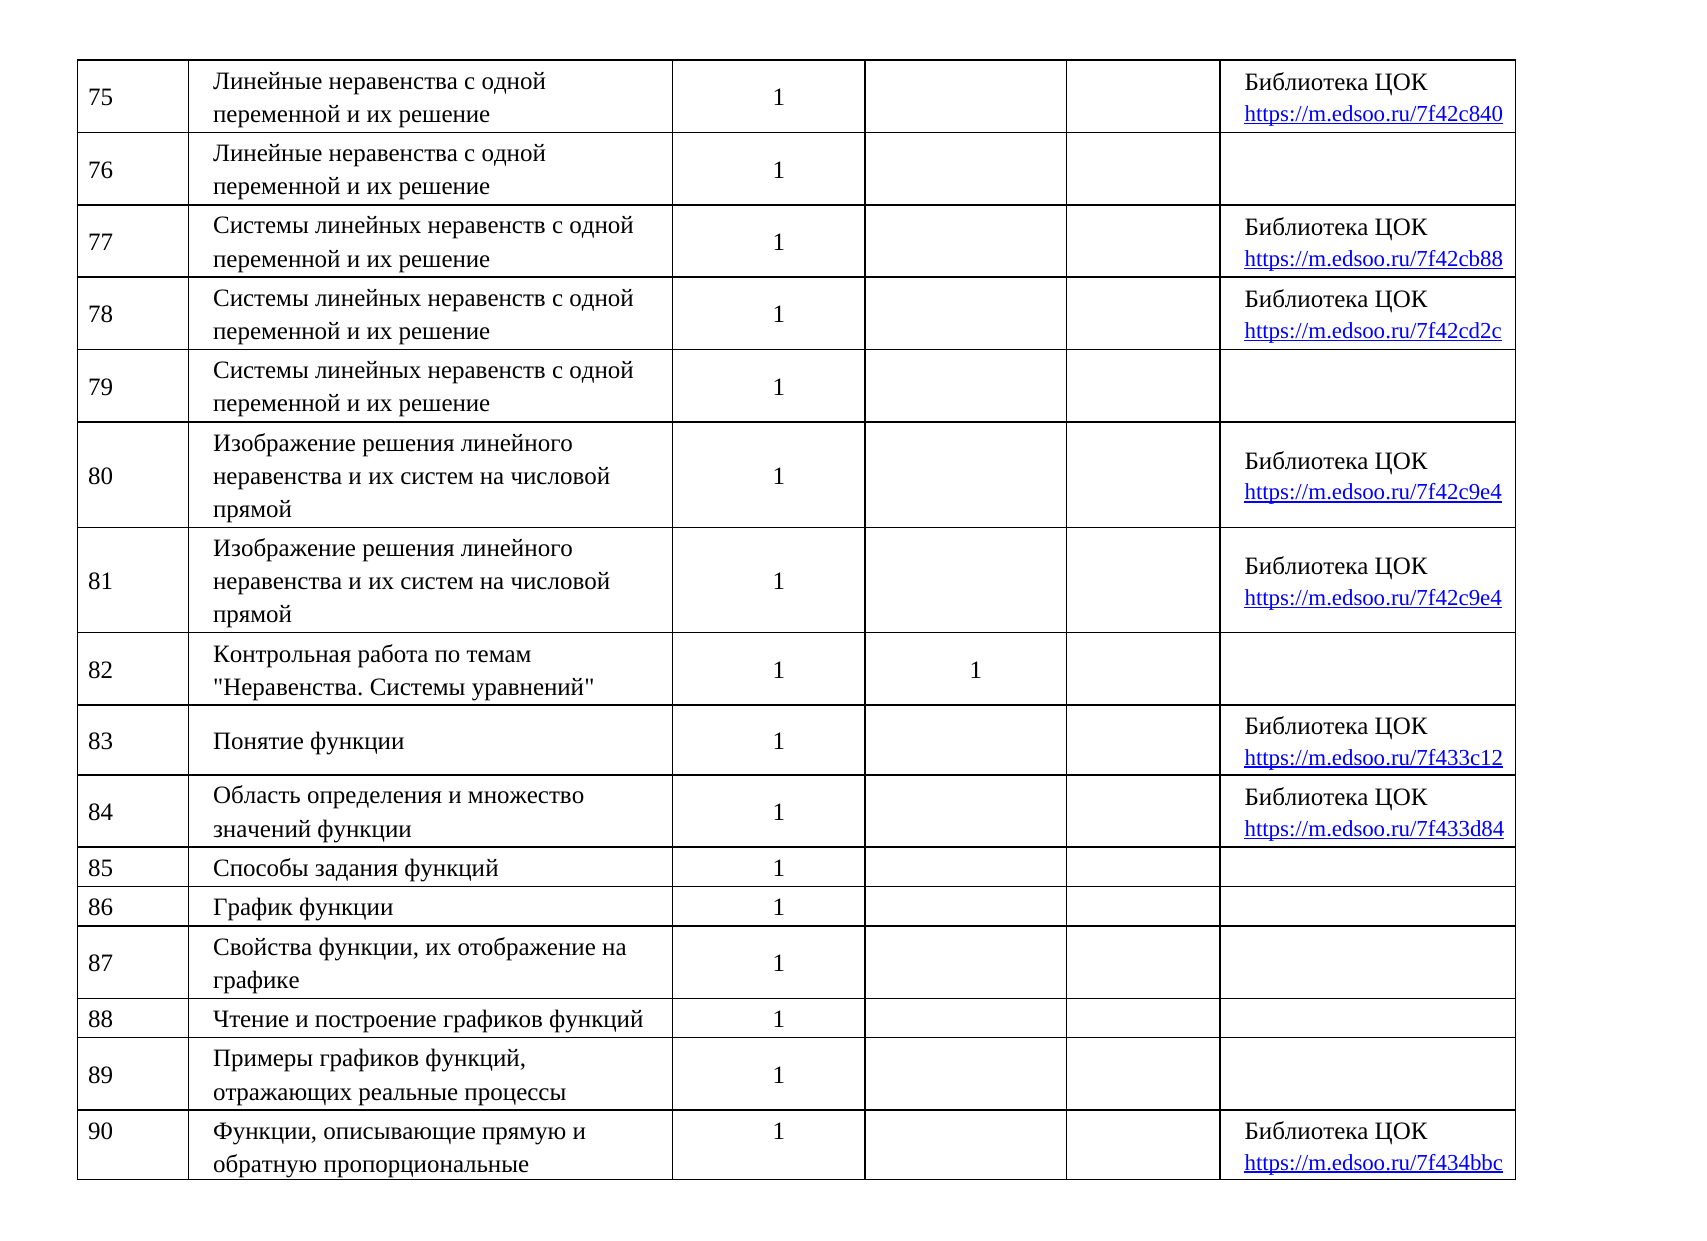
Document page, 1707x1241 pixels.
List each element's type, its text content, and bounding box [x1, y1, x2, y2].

table_cell Библиотека ЦОК https://m.edsoo.ru/7f42c9e4 [1221, 528, 1515, 632]
table_cell 1 [673, 706, 864, 774]
table_cell 1 [673, 528, 864, 632]
table_cell Область определения и множество значений функции [189, 776, 672, 846]
table_cell 78 [78, 278, 188, 349]
table_cell 1 [673, 633, 864, 704]
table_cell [1221, 1111, 1515, 1179]
table_cell 75 [78, 61, 188, 131]
table_cell [866, 423, 1066, 526]
table_cell [866, 528, 1066, 632]
table_cell 1 [673, 278, 864, 349]
table_cell [1067, 528, 1219, 632]
table_cell Способы задания функций [189, 848, 672, 886]
table_cell [1067, 999, 1219, 1037]
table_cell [189, 133, 672, 204]
table_cell [866, 706, 1066, 774]
table_cell [1067, 887, 1219, 925]
table_cell 90 [78, 1111, 188, 1179]
table_cell Библиотека ЦОК https://m.edsoo.ru/7f42c9e4 [1221, 423, 1515, 526]
table_cell График функции [189, 887, 672, 925]
table_cell [866, 278, 1066, 349]
table_cell [1067, 633, 1219, 704]
table_cell 1 [673, 1111, 864, 1179]
table_cell [1067, 423, 1219, 526]
table_cell 81 [78, 528, 188, 632]
table_cell [1221, 999, 1515, 1037]
table_cell [866, 133, 1066, 204]
table_cell 82 [78, 633, 188, 704]
table_cell Чтение и построение графиков функций [189, 999, 672, 1037]
table_cell Примеры графиков функций, отражающих реальные процессы [189, 1038, 672, 1109]
table_cell 1 [673, 848, 864, 886]
table_cell 1 [673, 1038, 864, 1109]
table_cell 88 [78, 999, 188, 1037]
table_cell 1 [673, 887, 864, 925]
table_cell Изображение решения линейного неравенства и их систем на числовой прямой [189, 528, 672, 632]
table_cell [1067, 1038, 1219, 1109]
table_cell 76 [78, 133, 188, 204]
table_cell [1067, 706, 1219, 774]
table_cell [1067, 61, 1219, 131]
table_cell 89 [78, 1038, 188, 1109]
table_cell [1221, 633, 1515, 704]
table_cell 1 [673, 423, 864, 526]
table_cell 86 [78, 887, 188, 925]
table_cell [1221, 887, 1515, 925]
table_cell 1 [673, 206, 864, 276]
table_cell 85 [78, 848, 188, 886]
table_cell [1221, 350, 1515, 421]
table_cell 87 [78, 927, 188, 997]
table_cell [866, 927, 1066, 997]
table_cell Свойства функции, их отображение на графике [189, 927, 672, 997]
table_cell [1067, 206, 1219, 276]
table_cell 1 [673, 350, 864, 421]
table_cell [1067, 133, 1219, 204]
table_cell Библиотека ЦОК https://m.edsoo.ru/7f42cd2c [1221, 278, 1515, 349]
table_cell Библиотека ЦОК https://m.edsoo.ru/7f42c840 [1221, 61, 1515, 131]
table_cell 83 [78, 706, 188, 774]
table_cell Системы линейных неравенств с одной переменной и их решение [189, 350, 672, 421]
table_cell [189, 61, 672, 131]
table_cell 1 [673, 999, 864, 1037]
table_cell [1221, 848, 1515, 886]
table_cell Системы линейных неравенств с одной переменной и их решение [189, 278, 672, 349]
table_cell 1 [673, 133, 864, 204]
table_cell 79 [78, 350, 188, 421]
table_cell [189, 1111, 672, 1179]
table_cell [1067, 350, 1219, 421]
table_cell Системы линейных неравенств с одной переменной и их решение [189, 206, 672, 276]
table_cell 77 [78, 206, 188, 276]
table_cell Библиотека ЦОК https://m.edsoo.ru/7f433d84 [1221, 776, 1515, 846]
table_cell [866, 350, 1066, 421]
table_cell [1067, 927, 1219, 997]
table_cell [866, 1111, 1066, 1179]
table_cell [1221, 1038, 1515, 1109]
table_cell 80 [78, 423, 188, 526]
table_cell 84 [78, 776, 188, 846]
table_cell [866, 848, 1066, 886]
table_cell [866, 206, 1066, 276]
table_cell [866, 1038, 1066, 1109]
table_cell [1221, 133, 1515, 204]
table_cell [866, 61, 1066, 131]
table_cell Изображение решения линейного неравенства и их систем на числовой прямой [189, 423, 672, 526]
table_cell [1067, 278, 1219, 349]
table_cell [866, 776, 1066, 846]
table_cell Понятие функции [189, 706, 672, 774]
table_cell [1067, 1111, 1219, 1179]
table_cell Библиотека ЦОК https://m.edsoo.ru/7f433c12 [1221, 706, 1515, 774]
table_cell Библиотека ЦОК https://m.edsoo.ru/7f42cb88 [1221, 206, 1515, 276]
table_cell 1 [866, 633, 1066, 704]
table_cell [866, 887, 1066, 925]
table_cell [1067, 776, 1219, 846]
table_cell 1 [673, 61, 864, 131]
table_cell [1221, 927, 1515, 997]
table_cell 1 [673, 927, 864, 997]
table_cell [1067, 848, 1219, 886]
table_cell Контрольная работа по темам "Неравенства. Системы уравнений" [189, 633, 672, 704]
table_cell [866, 999, 1066, 1037]
table_cell 1 [673, 776, 864, 846]
